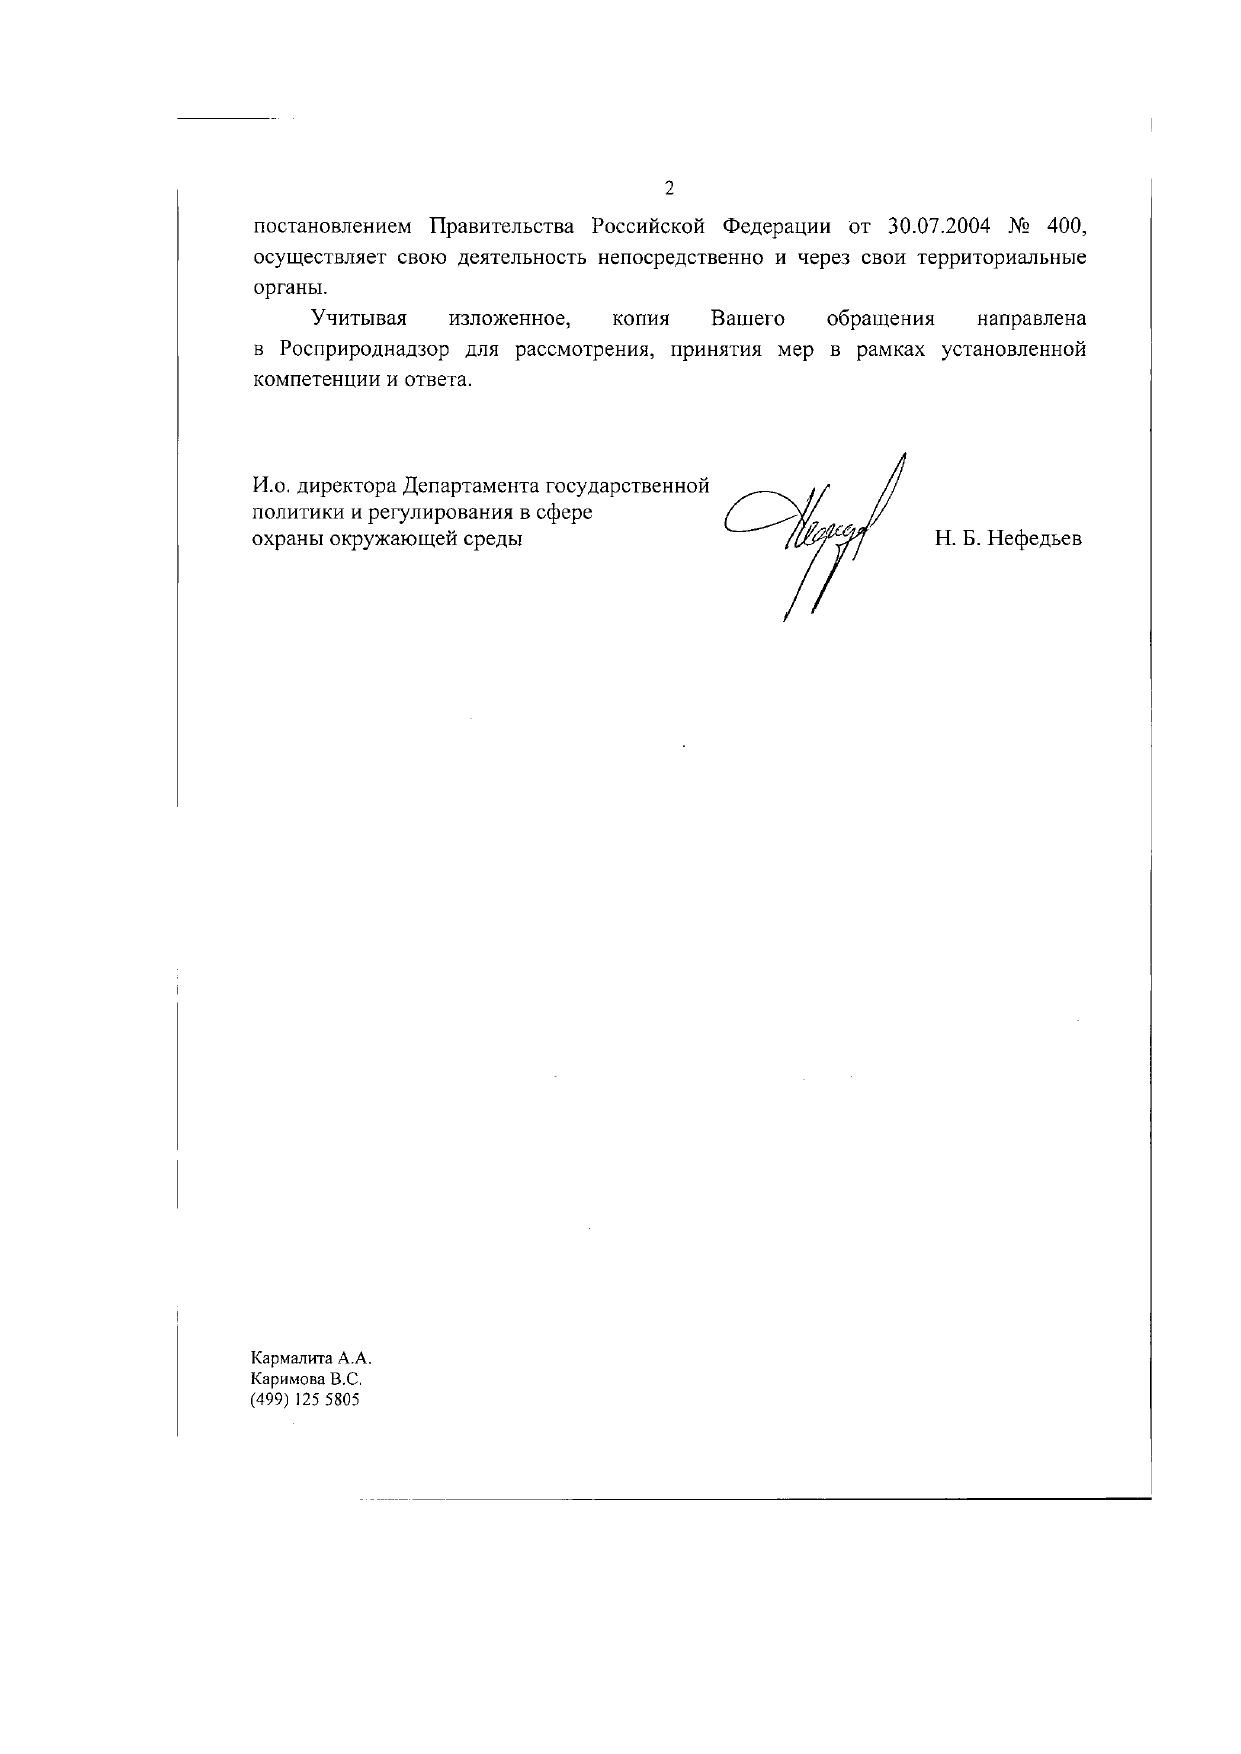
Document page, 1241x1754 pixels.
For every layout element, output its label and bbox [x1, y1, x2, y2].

picture [177, 118, 1152, 1500]
